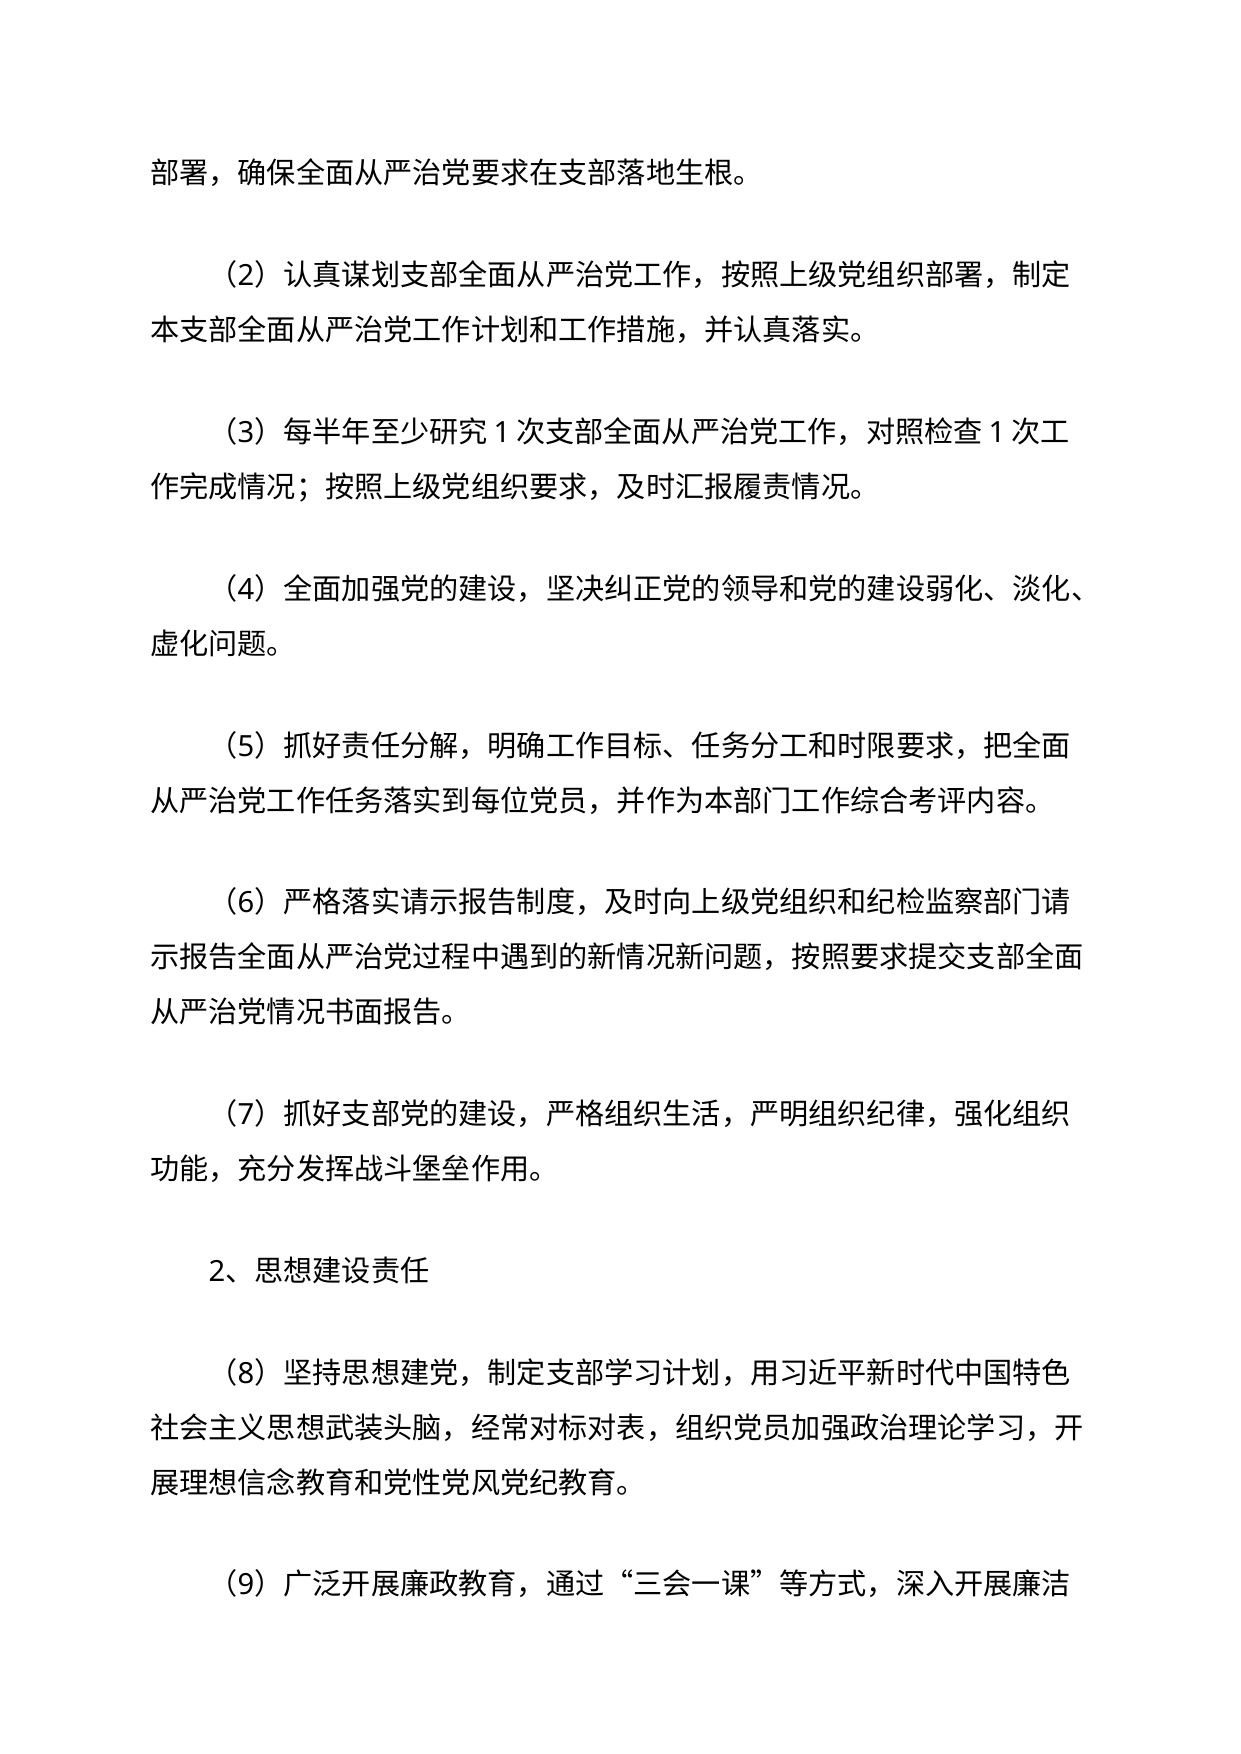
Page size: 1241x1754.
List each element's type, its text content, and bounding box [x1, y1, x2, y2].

text （4）全面加强党的建设，坚决纠正党的领导和党的建设弱化、淡化、虚化问题。 [150, 565, 1090, 663]
text （5）抓好责任分解，明确工作目标、任务分工和时限要求，把全面从严治党工作任务落实到每位党员，并作为本部门工作综合考评内容。 [150, 722, 1090, 819]
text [150, 1561, 1090, 1603]
text （6）严格落实请示报告制度，及时向上级党组织和纪检监察部门请示报告全面从严治党过程中遇到的新情况新问题，按照要求提交支部全面从严治党情况书面报告。 [150, 879, 1090, 1031]
text （2）认真谋划支部全面从严治党工作，按照上级党组织部署，制定本支部全面从严治党工作计划和工作措施，并认真落实。 [150, 252, 1090, 349]
text （7）抓好支部党的建设，严格组织生活，严明组织纪律，强化组织功能，充分发挥战斗堡垒作用。 [150, 1091, 1090, 1188]
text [150, 150, 1090, 192]
text （8）坚持思想建党，制定支部学习计划，用习近平新时代中国特色社会主义思想武装头脑，经常对标对表，组织党员加强政治理论学习，开展理想信念教育和党性党风党纪教育。 [150, 1349, 1090, 1501]
text 2、思想建设责任 [150, 1247, 1090, 1290]
text （3）每半年至少研究1次支部全面从严治党工作，对照检查1次工作完成情况；按照上级党组织要求，及时汇报履责情况。 [150, 408, 1090, 506]
